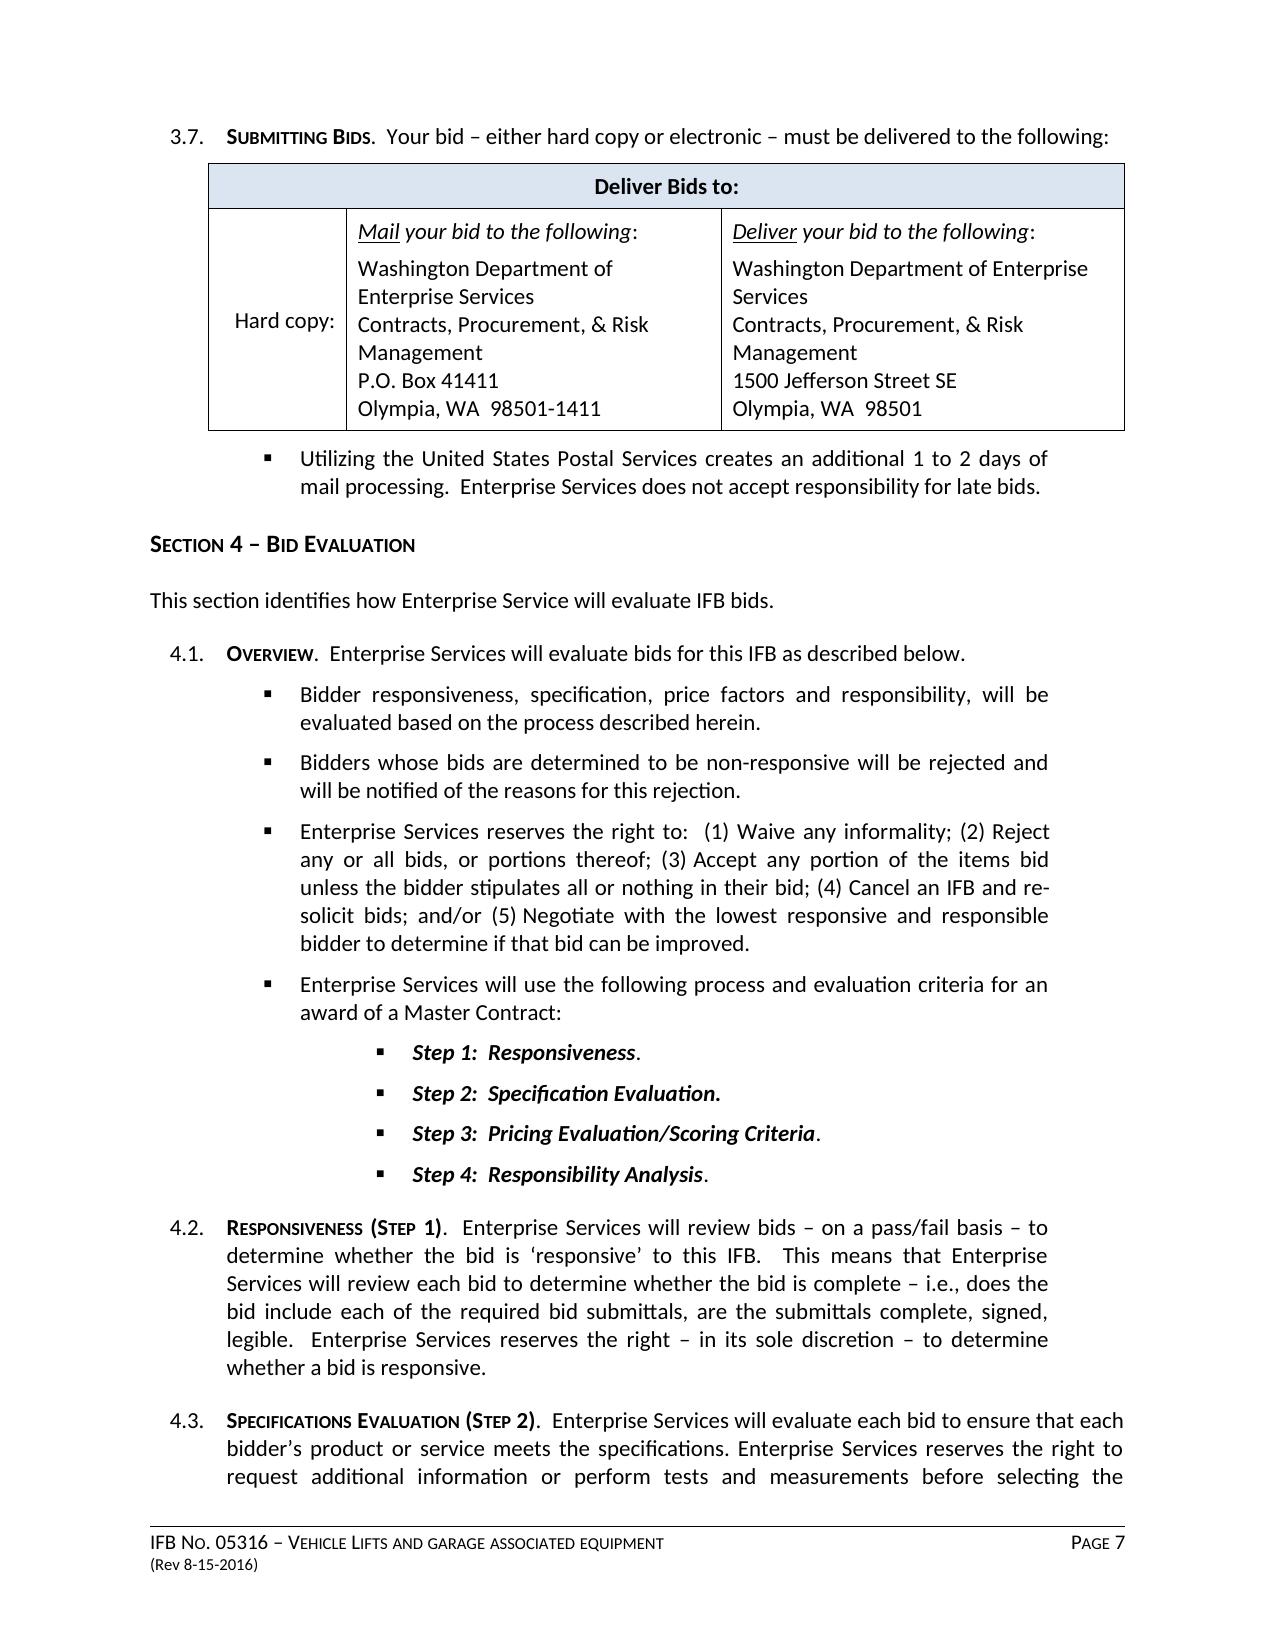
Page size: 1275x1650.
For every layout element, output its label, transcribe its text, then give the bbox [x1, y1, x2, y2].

table_cell Hard copy: [209, 209, 346, 430]
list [169, 1406, 1125, 1490]
table_header Deliver Bids to: [209, 164, 1124, 208]
list Submitting Bids. Your bid – either hard copy or electronic – must be delivered to the following: [169, 122, 1125, 150]
list Utilizing the United States Postal Services creates an additional 1 to 2 days of mail processing. Enterprise Services does not accept responsibility for late bids. [262, 444, 1050, 500]
table_cell Deliver your bid to the following: Washington Department of Enterprise Services Contracts, Procurement, & Risk Management 1500 Jefferson Street SE Olympia, WA 98501 [722, 209, 1124, 430]
text This section identifies how Enterprise Service will evaluate IFB bids. [150, 586, 1125, 614]
list Step 4: Responsibility Analysis. [375, 1160, 1050, 1188]
list Step 3: Pricing Evaluation/Scoring Criteria. [375, 1119, 1050, 1147]
text Section 4 – Bid Evaluation [150, 528, 1125, 558]
list Enterprise Services reserves the right to: (1) Waive any informality; (2) Reject any or all bids, or portions thereof; (3) Accept any portion of the items bid unless the bidder stipulates all or nothing in their bid; (4) Cancel an IFB and re-solicit bids; and/or (5) Negotiate with the lowest responsive and responsible bidder to determine if that bid can be improved. [262, 817, 1050, 957]
list Responsiveness (Step 1). Enterprise Services will review bids – on a pass/fail basis – to determine whether the bid is ‘responsive’ to this IFB. This means that Enterprise Services will review each bid to determine whether the bid is complete – i.e., does the bid include each of the required bid submittals, are the submittals complete, signed, legible. Enterprise Services reserves the right – in its sole discretion – to determine whether a bid is responsive. [169, 1213, 1050, 1381]
list Overview. Enterprise Services will evaluate bids for this IFB as described below. [169, 639, 1125, 667]
list Bidder responsiveness, specification, price factors and responsibility, will be evaluated based on the process described herein. [262, 680, 1050, 736]
table_cell Mail your bid to the following: Washington Department of Enterprise Services Contracts, Procurement, & Risk Management P.O. Box 41411 Olympia, WA 98501-1411 [347, 209, 721, 430]
list Step 2: Specification Evaluation. [375, 1079, 1050, 1107]
list Step 1: Responsiveness. [375, 1038, 1050, 1066]
list Bidders whose bids are determined to be non-responsive will be rejected and will be notified of the reasons for this rejection. [262, 748, 1050, 804]
list Enterprise Services will use the following process and evaluation criteria for an award of a Master Contract: [262, 970, 1050, 1026]
